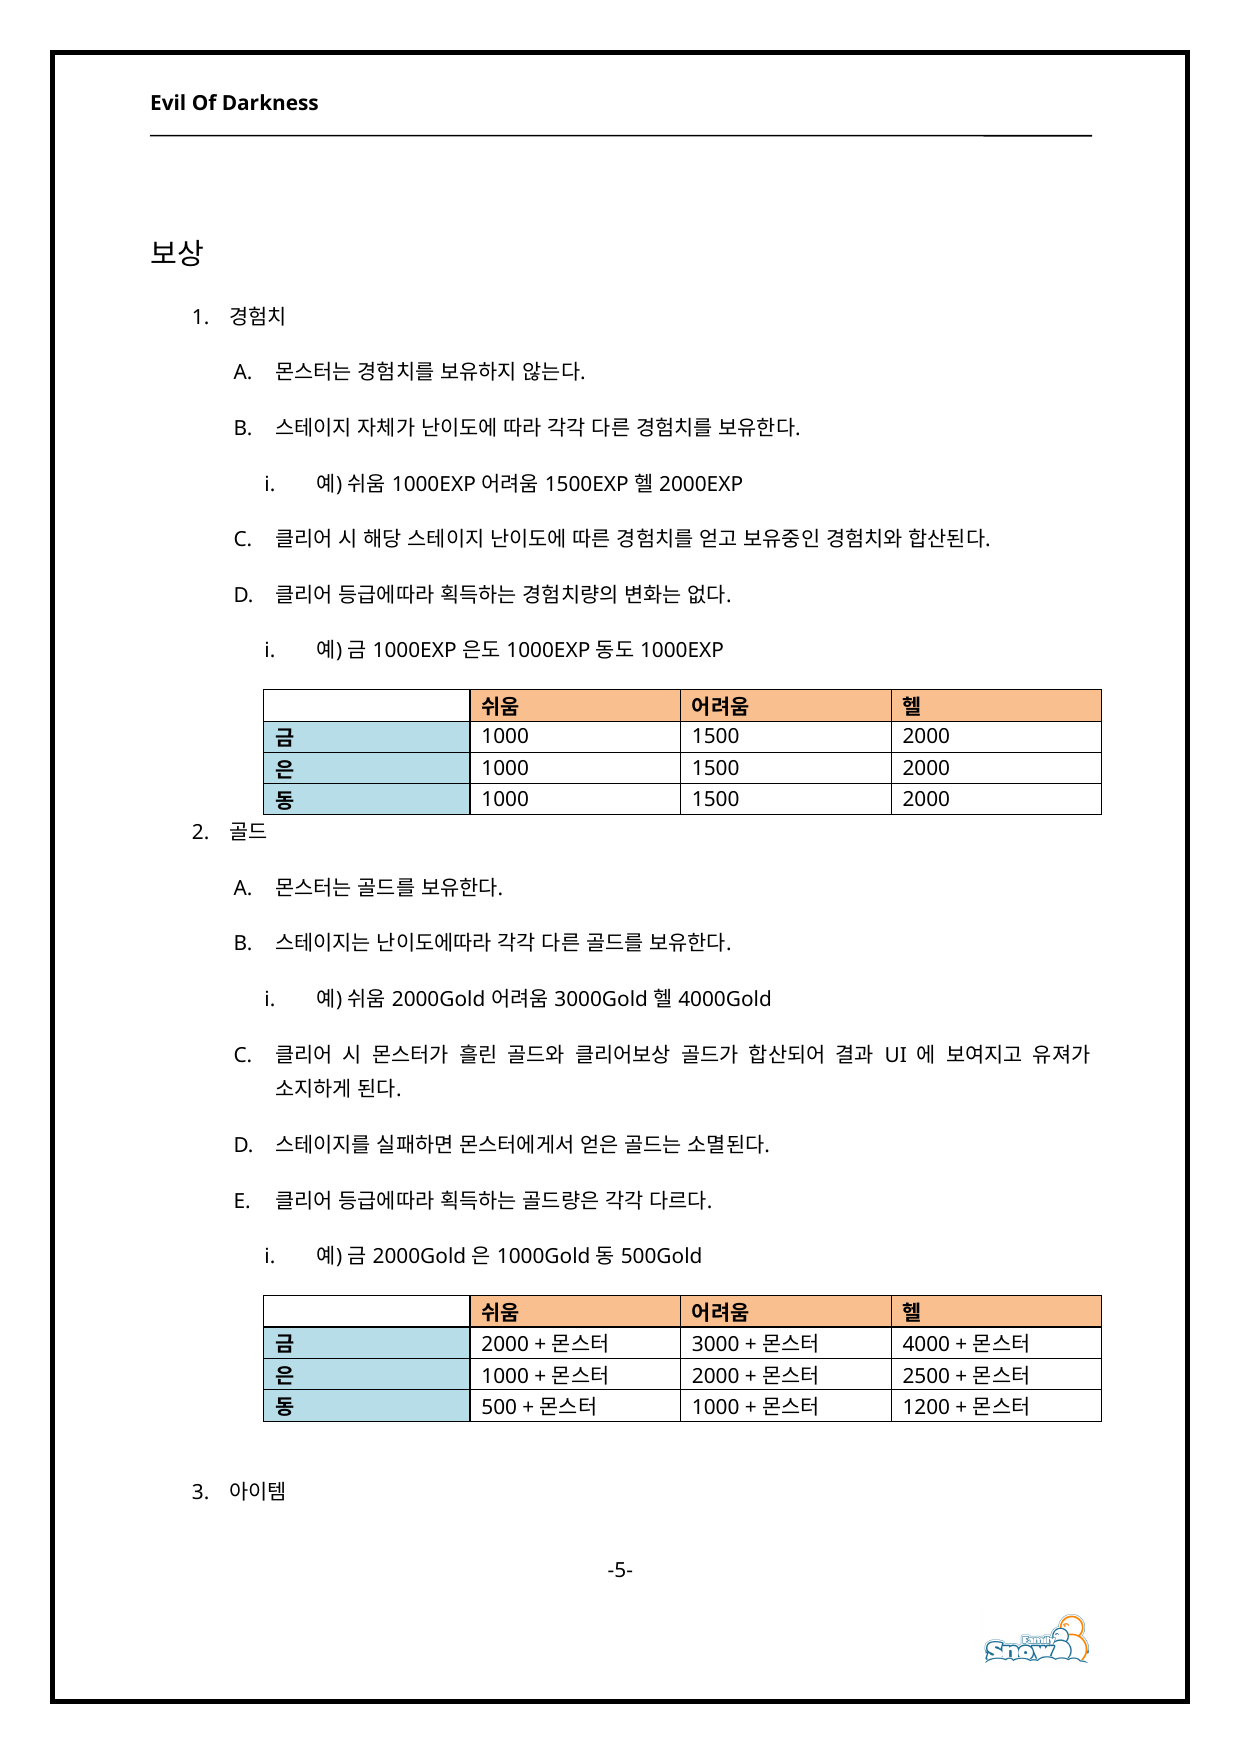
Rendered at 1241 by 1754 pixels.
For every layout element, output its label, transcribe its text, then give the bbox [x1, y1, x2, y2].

picture [979, 1608, 1091, 1671]
table_header 쉬움 [471, 690, 680, 721]
list 스테이지 자체가 난이도에 따라 각각 다른 경험치를 보유한다. [233, 411, 1090, 442]
table_cell 2000 + 몬스터 [471, 1328, 680, 1358]
list 몬스터는 골드를 보유한다. [233, 871, 1090, 901]
table_cell 은 [264, 1359, 469, 1389]
list 예) 쉬움 1000EXP 어려움 1500EXP 헬 2000EXP [275, 467, 1090, 497]
table_cell 금 [264, 1328, 469, 1358]
table_cell 2000 [892, 722, 1101, 752]
table_cell 1500 [681, 784, 891, 814]
table_cell 500 + 몬스터 [471, 1390, 680, 1421]
list 예) 쉬움 2000Gold 어려움 3000Gold 헬 4000Gold [275, 982, 1090, 1013]
list 스테이지를 실패하면 몬스터에게서 얻은 골드는 소멸된다. [233, 1128, 1090, 1159]
table_header [264, 690, 469, 721]
list 예) 금 1000EXP 은도 1000EXP 동도 1000EXP [275, 634, 1090, 664]
table_cell 1500 [681, 722, 891, 752]
list 예) 금 2000Gold 은 1000Gold 동 500Gold [275, 1239, 1090, 1270]
list 골드 [192, 815, 1090, 846]
table_cell 1500 [681, 753, 891, 783]
table_cell 1000 + 몬스터 [681, 1390, 891, 1421]
list 몬스터는 경험치를 보유하지 않는다. [233, 356, 1090, 386]
table_cell 2000 [892, 784, 1101, 814]
table_cell 2500 + 몬스터 [892, 1359, 1101, 1389]
table_cell 4000 + 몬스터 [892, 1328, 1101, 1358]
table_header [264, 1296, 469, 1326]
list 클리어 등급에따라 획득하는 골드량은 각각 다르다. [233, 1184, 1090, 1214]
list 클리어 등급에따라 획득하는 경험치량의 변화는 없다. [233, 578, 1090, 608]
table_cell 은 [264, 753, 469, 783]
table_cell 3000 + 몬스터 [681, 1328, 891, 1358]
table_cell 금 [264, 722, 469, 752]
list 아이템 [192, 1475, 1090, 1505]
list 클리어 시 해당 스테이지 난이도에 따른 경험치를 얻고 보유중인 경험치와 합산된다. [233, 522, 1090, 553]
table_header 쉬움 [471, 1296, 680, 1326]
table_header 어려움 [681, 1296, 891, 1326]
list 경험치 [192, 300, 1090, 330]
table_cell 2000 [892, 753, 1101, 783]
table_header 어려움 [681, 690, 891, 721]
table_cell 1000 [471, 753, 680, 783]
table_cell 동 [264, 784, 469, 814]
list 클리어 시 몬스터가 흘린 골드와 클리어보상 골드가 합산되어 결과 UI 에 보여지고 유져가 소지하게 된다. [233, 1038, 1090, 1103]
subtitle 보상 [150, 231, 1090, 273]
table_header 헬 [892, 1296, 1101, 1326]
table_cell 2000 + 몬스터 [681, 1359, 891, 1389]
table_cell 1000 [471, 722, 680, 752]
table_cell 1000 + 몬스터 [471, 1359, 680, 1389]
table_cell 1000 [471, 784, 680, 814]
table_header 헬 [892, 690, 1101, 721]
list 스테이지는 난이도에따라 각각 다른 골드를 보유한다. [233, 927, 1090, 957]
table_cell 동 [264, 1390, 469, 1421]
table_cell 1200 + 몬스터 [892, 1390, 1101, 1421]
